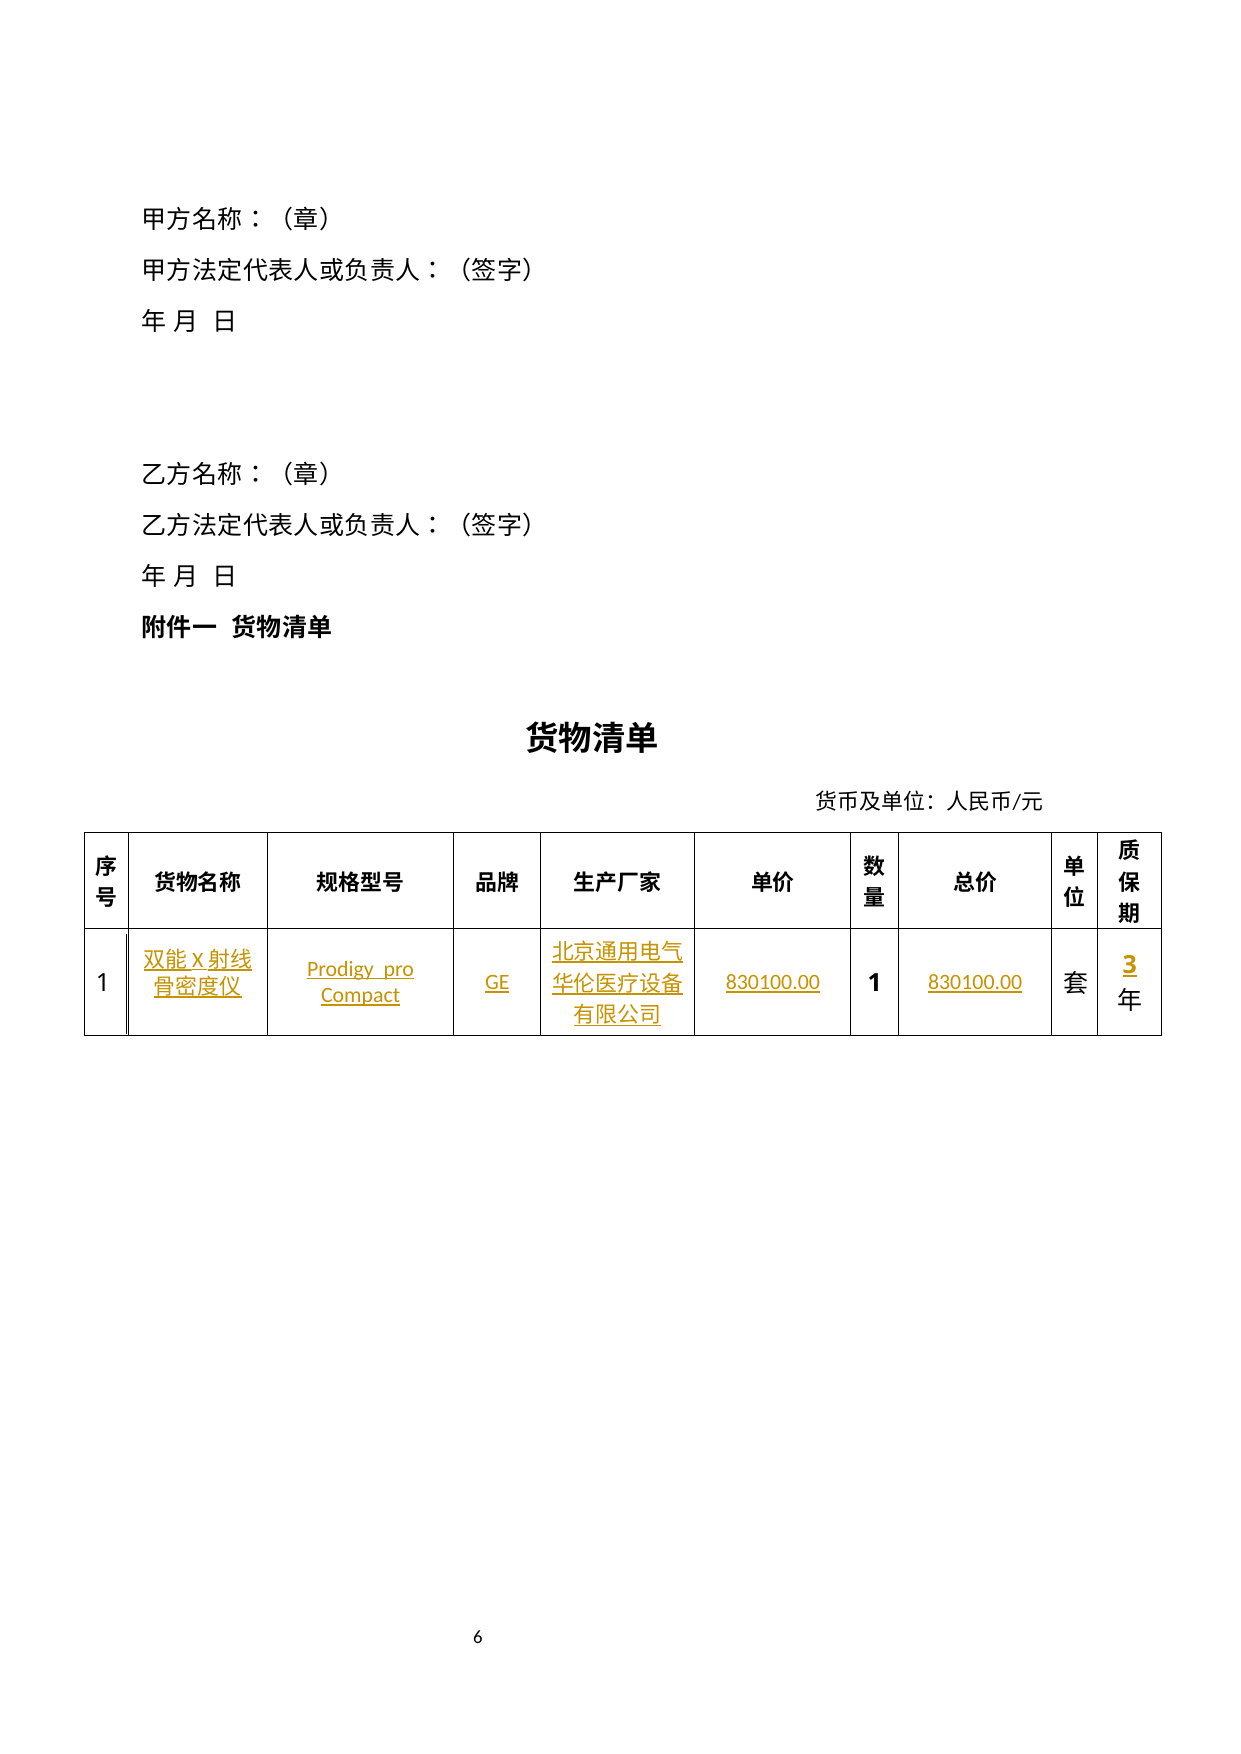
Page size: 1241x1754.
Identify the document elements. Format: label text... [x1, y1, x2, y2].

table_cell 1 [851, 929, 898, 1034]
table_header 规格型号 [268, 833, 453, 928]
text 年 月 日 [141, 559, 1105, 593]
text 货币及单位：人民币/元 [141, 784, 1042, 816]
table_cell 1 [85, 929, 128, 1034]
table_cell [268, 929, 453, 1034]
table_header 数量 [851, 833, 898, 928]
table_header 货物名称 [129, 833, 267, 928]
text 甲方法定代表人或负责人：（签字） [141, 253, 1105, 287]
table_header 生产厂家 [541, 833, 694, 928]
table_cell [129, 929, 267, 1034]
table_cell 年 [1098, 929, 1161, 1034]
table_cell [695, 929, 850, 1034]
text 年 月 日 [141, 304, 1105, 338]
text 乙方法定代表人或负责人：（签字） [141, 508, 1105, 542]
text 附件一 货物清单 [141, 610, 1105, 644]
text 乙方名称：（章） [141, 457, 1105, 491]
text 甲方名称：（章） [141, 202, 1105, 236]
table_cell 套 [1052, 929, 1097, 1034]
table_cell [541, 929, 694, 1034]
table_header 序号 [85, 833, 128, 928]
table_cell [899, 929, 1051, 1034]
table_header 单位 [1052, 833, 1097, 928]
table_header 总价 [899, 833, 1051, 928]
table_cell [454, 929, 540, 1034]
text 货物清单 [141, 712, 1042, 760]
table_header 品牌 [454, 833, 540, 928]
table_header 质保期 [1098, 833, 1161, 928]
table_header 单价 [695, 833, 850, 928]
